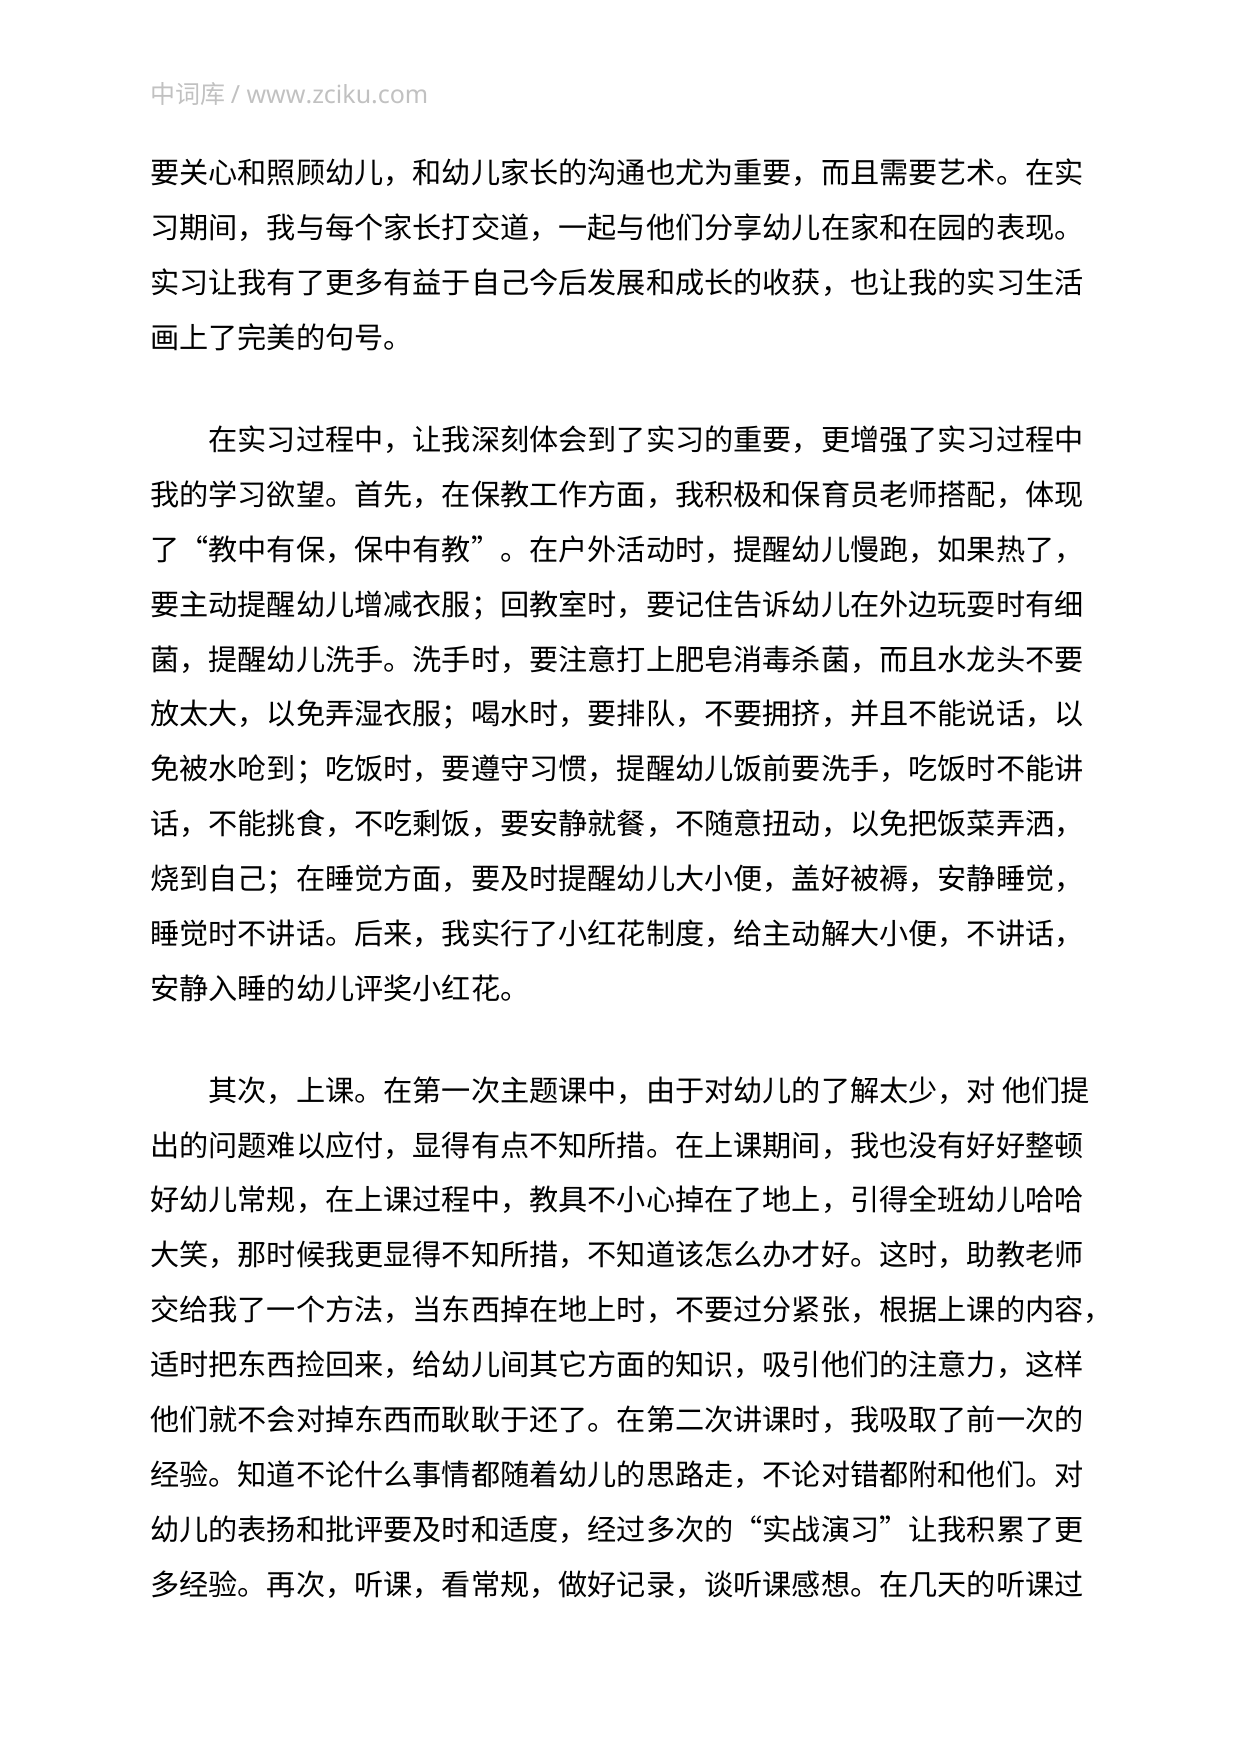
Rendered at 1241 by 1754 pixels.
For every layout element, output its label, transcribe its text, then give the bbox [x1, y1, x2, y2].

text 在实习过程中，让我深刻体会到了实习的重要，更增强了实习过程中我的学习欲望。首先，在保教工作方面，我积极和保育员老师搭配，体现了“教中有保，保中有教”。在户外活动时，提醒幼儿慢跑，如果热了，要主动提醒幼儿增减衣服；回教室时，要记住告诉幼儿在外边玩耍时有细菌，提醒幼儿洗手。洗手时，要注意打上肥皂消毒杀菌，而且水龙头不要放太大，以免弄湿衣服；喝水时，要排队，不要拥挤，并且不能说话，以免被水呛到；吃饭时，要遵守习惯，提醒幼儿饭前要洗手，吃饭时不能讲话，不能挑食，不吃剩饭，要安静就餐，不随意扭动，以免把饭菜弄洒，烧到自己；在睡觉方面，要及时提醒幼儿大小便，盖好被褥，安静睡觉，睡觉时不讲话。后来，我实行了小红花制度，给主动解大小便，不讲话，安静入睡的幼儿评奖小红花。 [150, 416, 1090, 1008]
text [150, 1067, 1090, 1603]
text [150, 150, 1090, 357]
